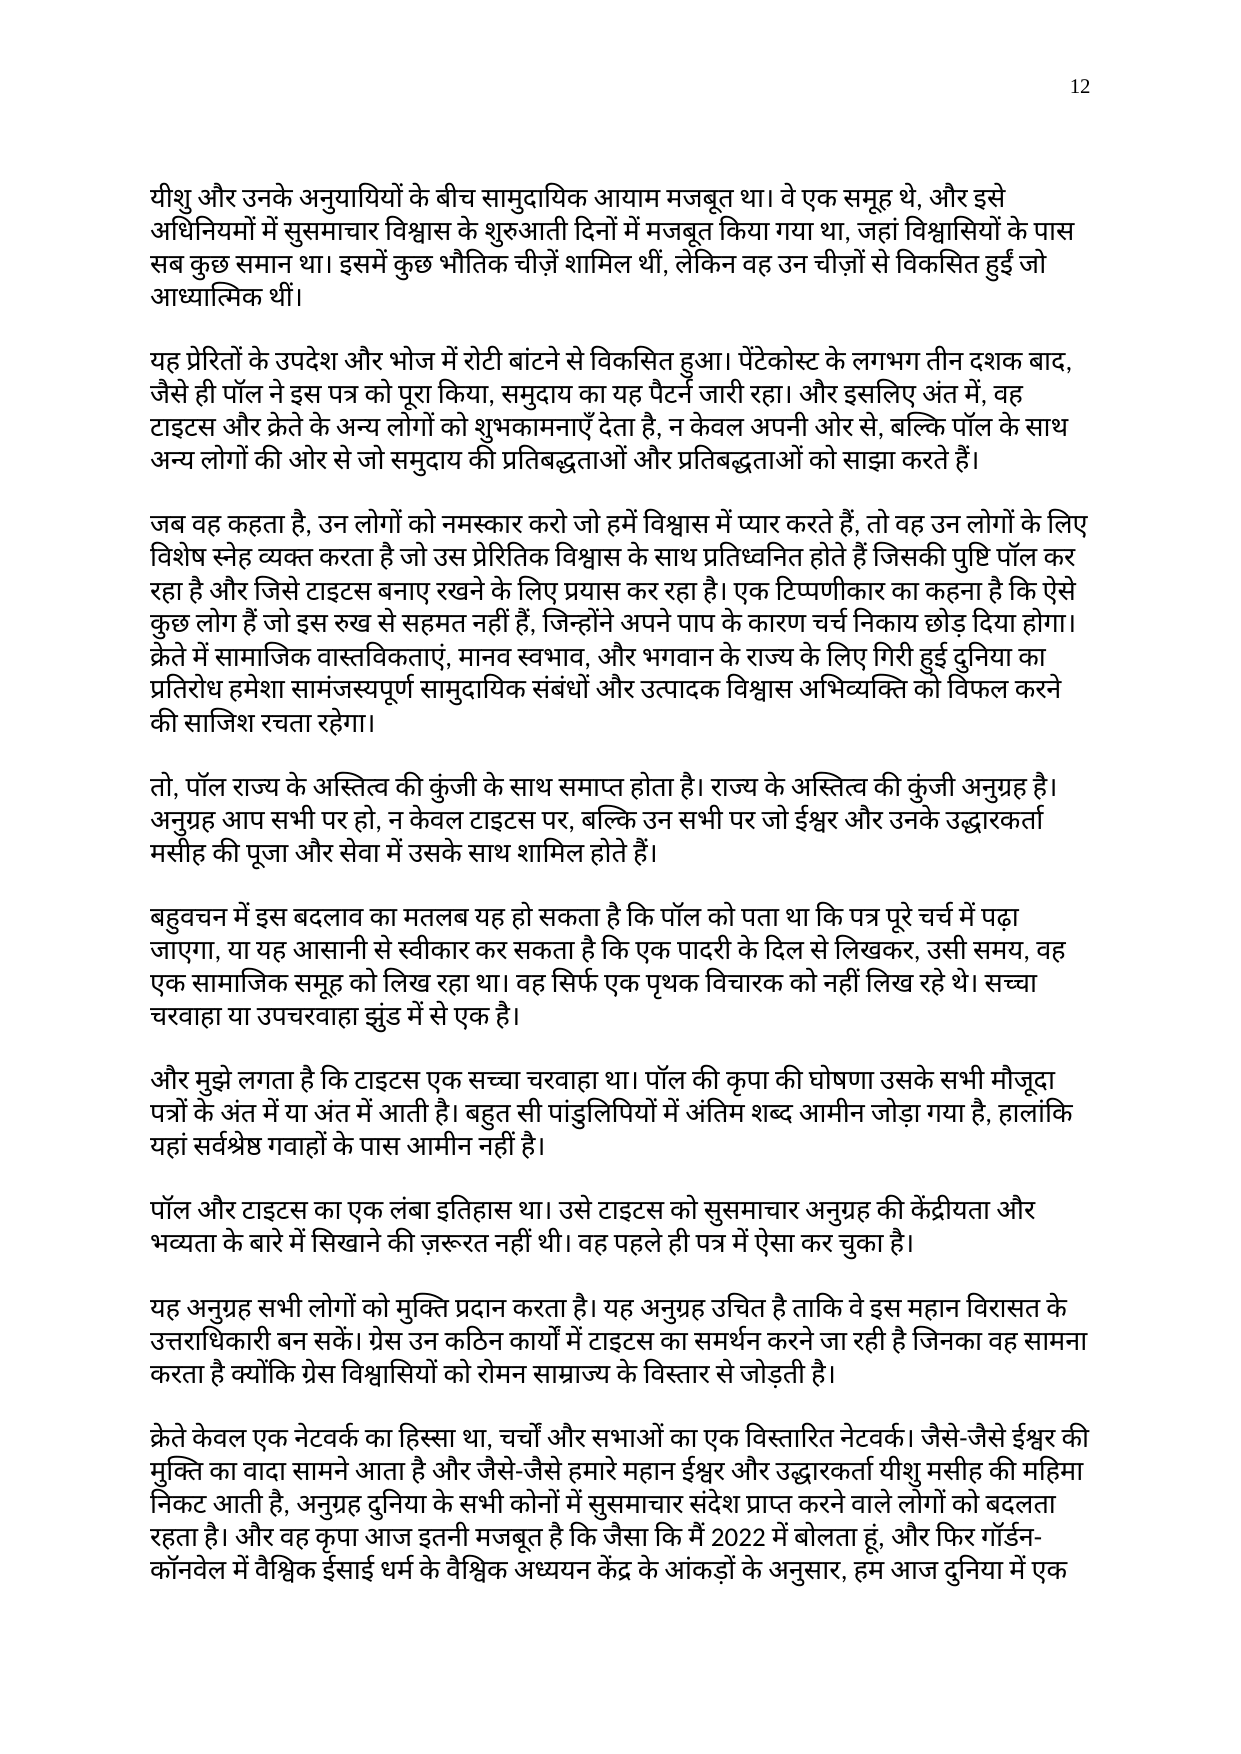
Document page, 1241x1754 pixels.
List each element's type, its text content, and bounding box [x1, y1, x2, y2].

text यीशु और उनके अनुयायियों के बीच सामुदायिक आयाम मजबूत था। वे एक समूह थे, और इसे अधिनियमों में सुसमाचार विश्वास के शुरुआती दिनों में मजबूत किया गया था, जहां विश्वासियों के पास सब कुछ समान था। इसमें कुछ भौतिक चीज़ें शामिल थीं, लेकिन वह उन चीज़ों से विकसित हुईं जो आध्यात्मिक थीं। [150, 181, 1090, 313]
text और मुझे लगता है कि टाइटस एक सच्चा चरवाहा था। पॉल की कृपा की घोषणा उसके सभी मौजूदा पत्रों के अंत में या अंत में आती है। बहुत सी पांडुलिपियों में अंतिम शब्द आमीन जोड़ा गया है, हालांकि यहां सर्वश्रेष्ठ गवाहों के पास आमीन नहीं है। [150, 1063, 1090, 1162]
text तो, पॉल राज्य के अस्तित्व की कुंजी के साथ समाप्त होता है। राज्य के अस्तित्व की कुंजी अनुग्रह है। अनुग्रह आप सभी पर हो, न केवल टाइटस पर, बल्कि उन सभी पर जो ईश्वर और उनके उद्धारकर्ता मसीह की पूजा और सेवा में उसके साथ शामिल होते हैं। [150, 770, 1090, 869]
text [150, 1421, 1090, 1586]
text यह अनुग्रह सभी लोगों को मुक्ति प्रदान करता है। यह अनुग्रह उचित है ताकि वे इस महान विरासत के उत्तराधिकारी बन सकें। ग्रेस उन कठिन कार्यों में टाइटस का समर्थन करने जा रही है जिनका वह सामना करता है क्योंकि ग्रेस विश्वासियों को रोमन साम्राज्य के विस्तार से जोड़ती है। [150, 1291, 1090, 1390]
text पॉल और टाइटस का एक लंबा इतिहास था। उसे टाइटस को सुसमाचार अनुग्रह की केंद्रीयता और भव्यता के बारे में सिखाने की ज़रूरत नहीं थी। वह पहले ही पत्र में ऐसा कर चुका है। [150, 1193, 1090, 1259]
text यह प्रेरितों के उपदेश और भोज में रोटी बांटने से विकसित हुआ। पेंटेकोस्ट के लगभग तीन दशक बाद, जैसे ही पॉल ने इस पत्र को पूरा किया, समुदाय का यह पैटर्न जारी रहा। और इसलिए अंत में, वह टाइटस और क्रेते के अन्य लोगों को शुभकामनाएँ देता है, न केवल अपनी ओर से, बल्कि पॉल के साथ अन्य लोगों की ओर से जो समुदाय की प्रतिबद्धताओं और प्रतिबद्धताओं को साझा करते हैं। [150, 344, 1090, 476]
text जब वह कहता है, उन लोगों को नमस्कार करो जो हमें विश्वास में प्यार करते हैं, तो वह उन लोगों के लिए विशेष स्नेह व्यक्त करता है जो उस प्रेरितिक विश्वास के साथ प्रतिध्वनित होते हैं जिसकी पुष्टि पॉल कर रहा है और जिसे टाइटस बनाए रखने के लिए प्रयास कर रहा है। एक टिप्पणीकार का कहना है कि ऐसे कुछ लोग हैं जो इस रुख से सहमत नहीं हैं, जिन्होंने अपने पाप के कारण चर्च निकाय छोड़ दिया होगा। क्रेते में सामाजिक वास्तविकताएं, मानव स्वभाव, और भगवान के राज्य के लिए गिरी हुई दुनिया का प्रतिरोध हमेशा सामंजस्यपूर्ण सामुदायिक संबंधों और उत्पादक विश्वास अभिव्यक्ति को विफल करने की साजिश रचता रहेगा। [150, 508, 1090, 739]
text बहुवचन में इस बदलाव का मतलब यह हो सकता है कि पॉल को पता था कि पत्र पूरे चर्च में पढ़ा जाएगा, या यह आसानी से स्वीकार कर सकता है कि एक पादरी के दिल से लिखकर, उसी समय, वह एक सामाजिक समूह को लिख रहा था। वह सिर्फ एक पृथक विचारक को नहीं लिख रहे थे। सच्चा चरवाहा या उपचरवाहा झुंड में से एक है। [150, 900, 1090, 1032]
